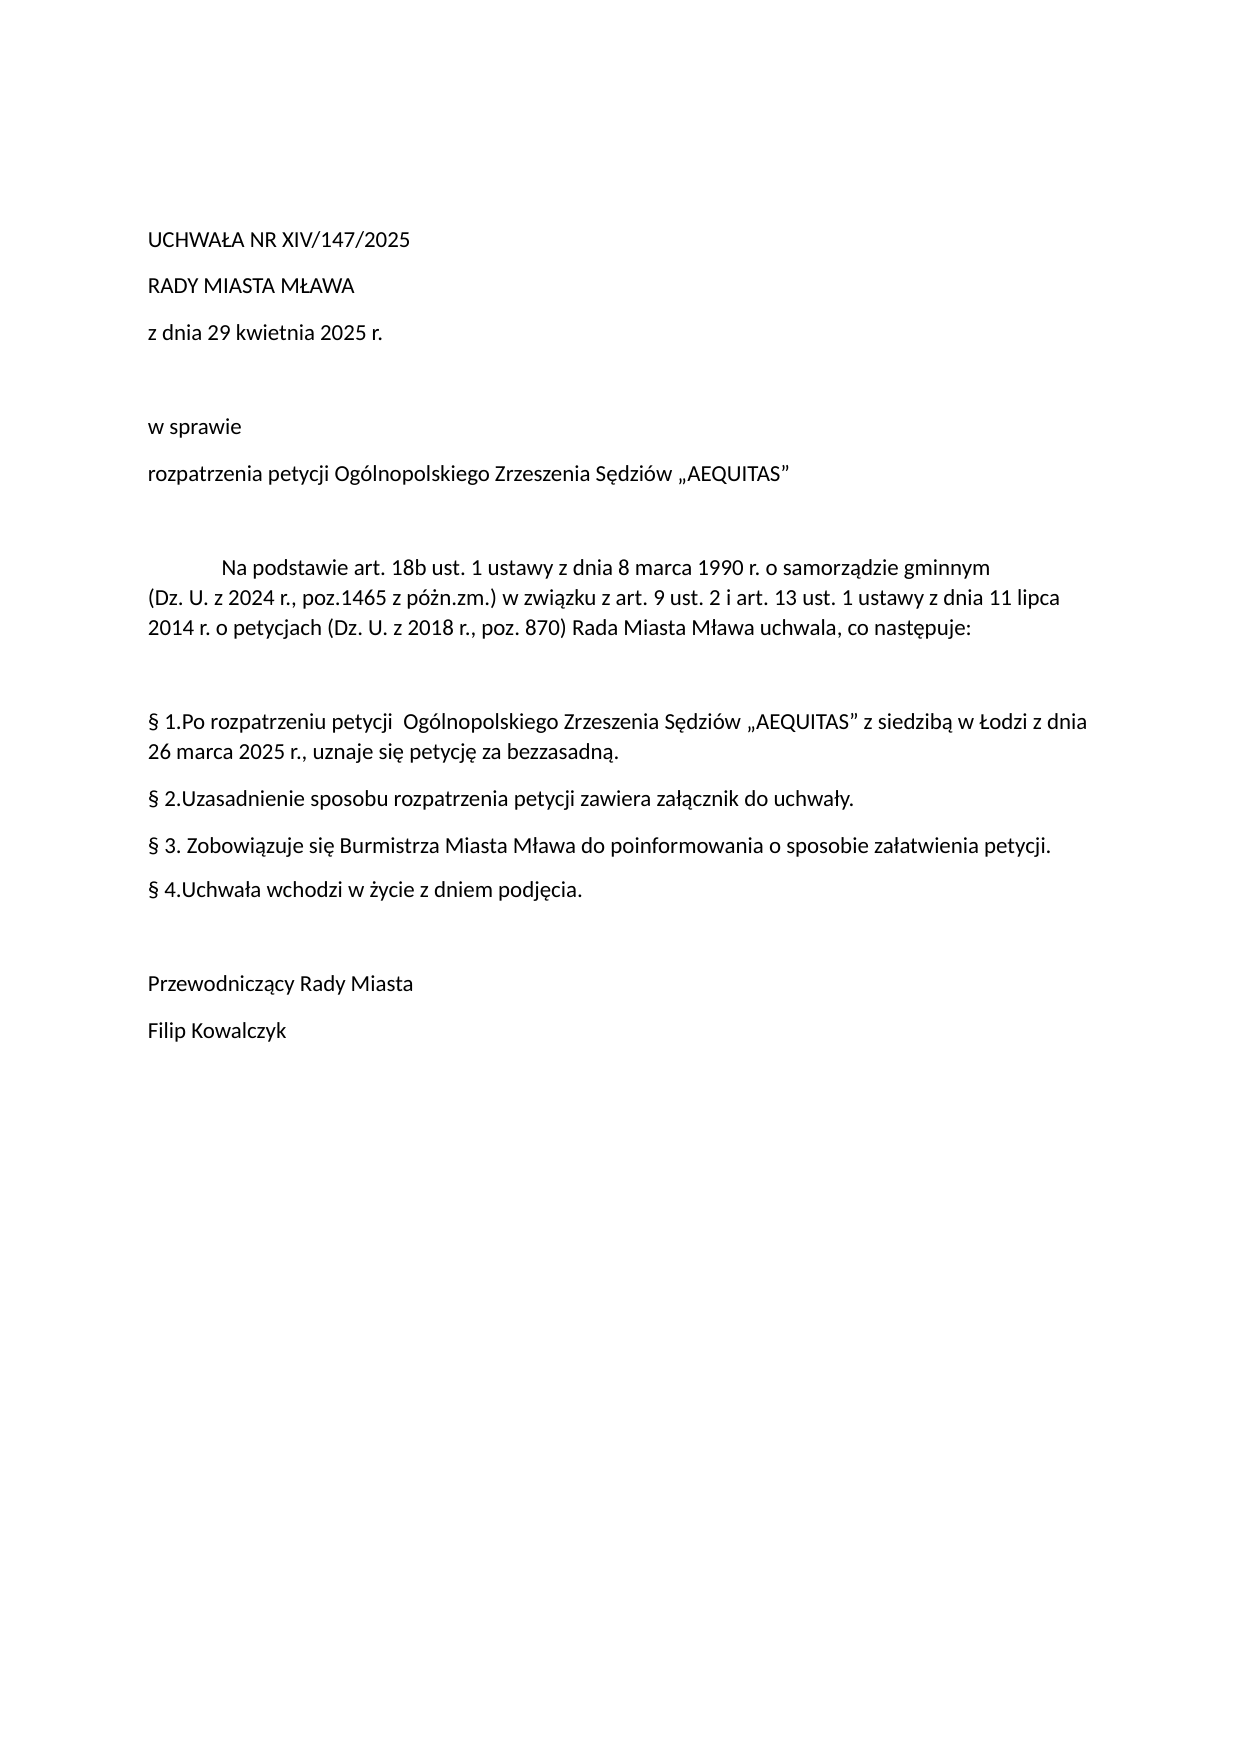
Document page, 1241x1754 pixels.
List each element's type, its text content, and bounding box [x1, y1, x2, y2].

text § 4.Uchwała wchodzi w życie z dniem podjęcia. [148, 876, 1093, 904]
text UCHWAŁA NR XIV/147/2025 [148, 225, 1093, 253]
text rozpatrzenia petycji Ogólnopolskiego Zrzeszenia Sędziów „AEQUITAS” [148, 459, 1093, 487]
text Przewodniczący Rady Miasta [148, 969, 1093, 997]
text § 2.Uzasadnienie sposobu rozpatrzenia petycji zawiera załącznik do uchwały. [148, 784, 1093, 812]
text § 1.Po rozpatrzeniu petycji Ogólnopolskiego Zrzeszenia Sędziów „AEQUITAS” z siedzibą w Łodzi z dnia 26 marca 2025 r., uznaje się petycję za bezzasadną. [148, 707, 1093, 765]
text z dnia 29 kwietnia 2025 r. [148, 318, 1093, 346]
text Na podstawie art. 18b ust. 1 ustawy z dnia 8 marca 1990 r. o samorządzie gminnym (Dz. U. z 2024 r., poz.1465 z póżn.zm.) w związku z art. 9 ust. 2 i art. 13 ust. 1 ustawy z dnia 11 lipca 2014 r. o petycjach (Dz. U. z 2018 r., poz. 870) Rada Miasta Mława uchwala, co następuje: [148, 553, 1093, 641]
text RADY MIASTA MŁAWA [148, 272, 1093, 299]
text § 3. Zobowiązuje się Burmistrza Miasta Mława do poinformowania o sposobie załatwienia petycji. [148, 831, 1093, 859]
text w sprawie [148, 412, 1093, 440]
text Filip Kowalczyk [148, 1016, 1093, 1044]
